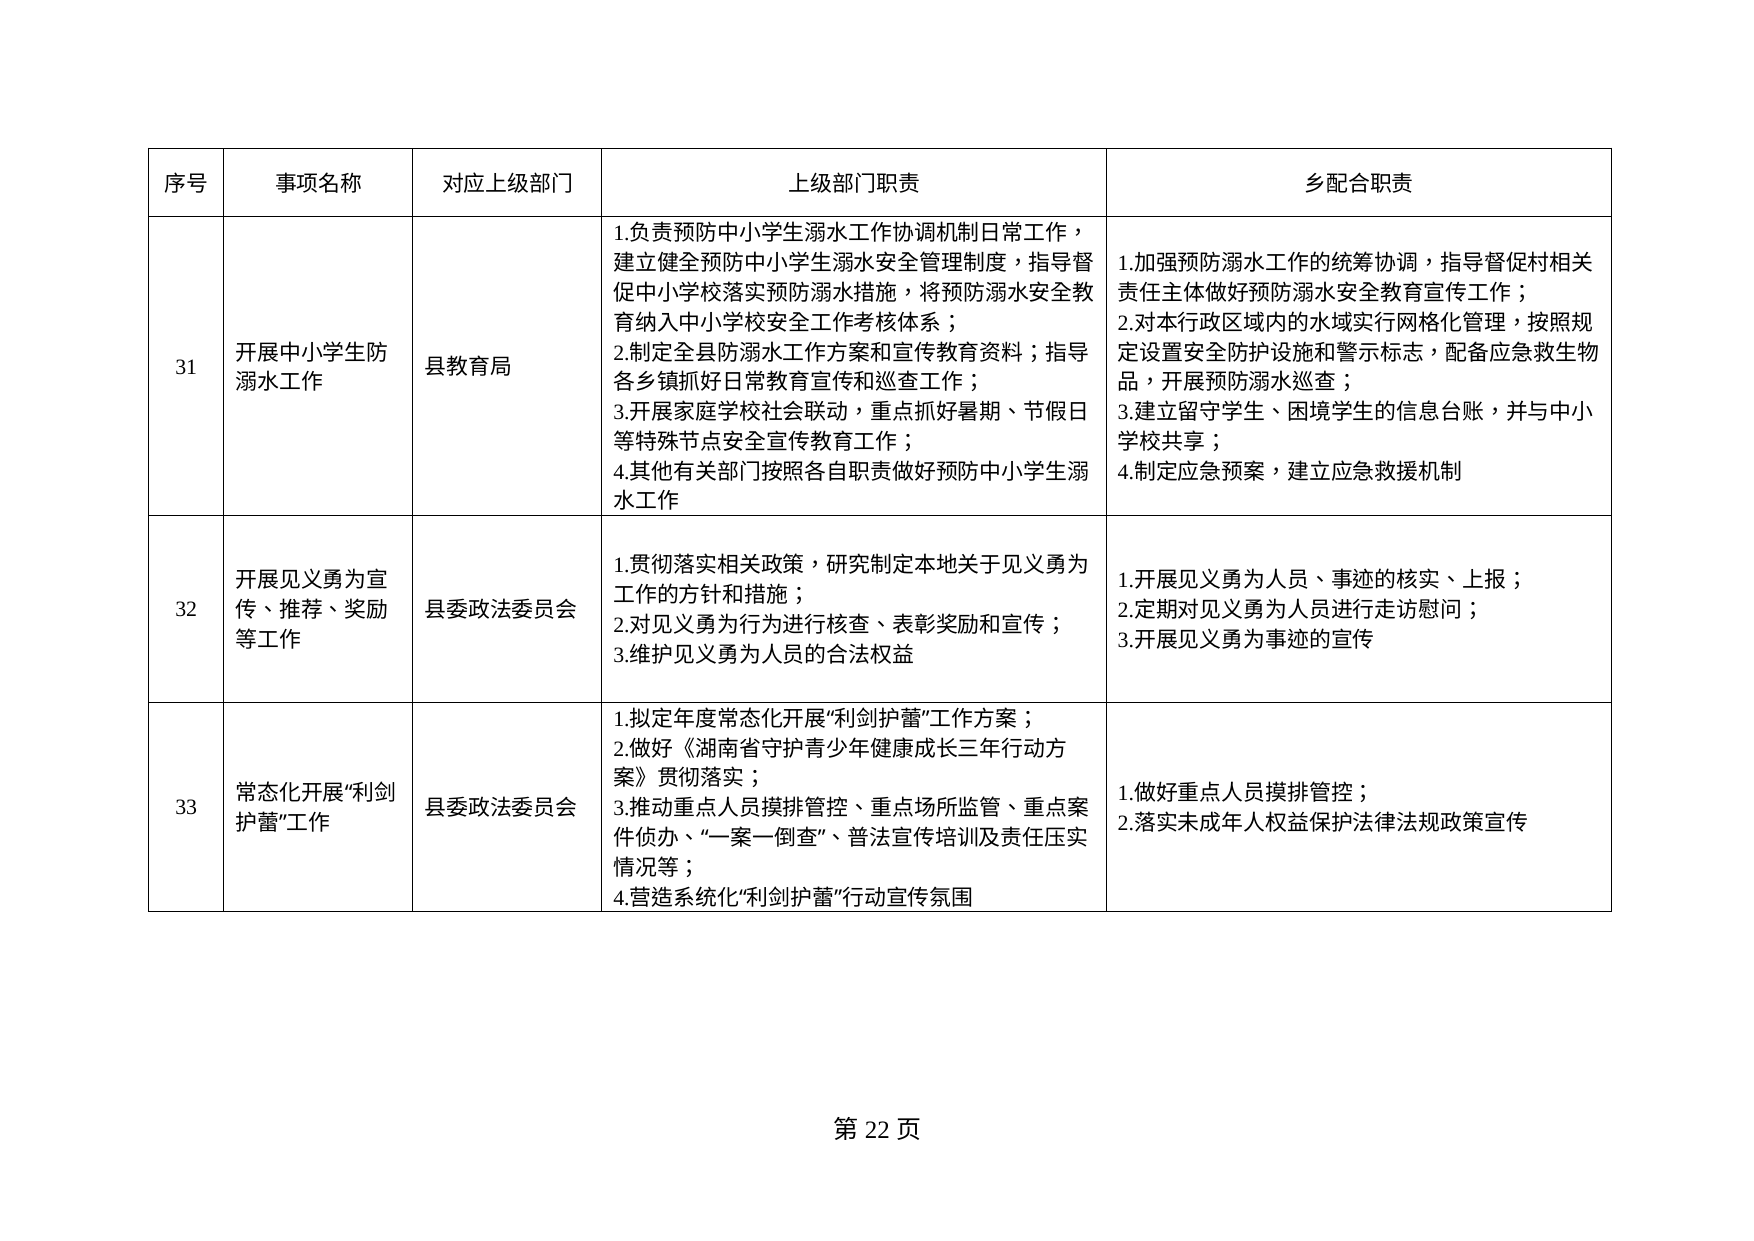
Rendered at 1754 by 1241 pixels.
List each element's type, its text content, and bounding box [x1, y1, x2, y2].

table_header 上级部门职责 [602, 149, 1106, 216]
table_cell 31 [149, 217, 223, 515]
table_cell 县教育局 [413, 217, 601, 515]
table_cell 开展见义勇为宣传、推荐、奖励等工作 [224, 516, 412, 702]
table_cell 县委政法委员会 [413, 703, 601, 911]
table_cell 常态化开展“利剑护蕾”工作 [224, 703, 412, 911]
table_header 序号 [149, 149, 223, 216]
table_cell 1.开展见义勇为人员、事迹的核实、上报； 2.定期对见义勇为人员进行走访慰问； 3.开展见义勇为事迹的宣传 [1107, 516, 1611, 702]
table_cell 32 [149, 516, 223, 702]
table_header 对应上级部门 [413, 149, 601, 216]
table_header 乡配合职责 [1107, 149, 1611, 216]
table_cell 33 [149, 703, 223, 911]
table_cell 1.拟定年度常态化开展“利剑护蕾”工作方案； 2.做好《湖南省守护青少年健康成长三年行动方案》贯彻落实； 3.推动重点人员摸排管控、重点场所监管、重点案件侦办、“一案一倒查”、普法宣传培训及责任压实情况等； 4.营造系统化“利剑护蕾”行动宣传氛围 [602, 703, 1106, 911]
table_header 事项名称 [224, 149, 412, 216]
table_cell 1.做好重点人员摸排管控； 2.落实未成年人权益保护法律法规政策宣传 [1107, 703, 1611, 911]
table_cell 1.贯彻落实相关政策，研究制定本地关于见义勇为工作的方针和措施； 2.‌对见义勇为行为进行核查、表彰奖励和宣传； 3.维护见义勇为人员的合法权益 [602, 516, 1106, 702]
table_cell 1.负责预防中小学生溺水工作协调机制日常工作，建立健全预防中小学生溺水安全管理制度，指导督促中小学校落实预防溺水措施，将预防溺水安全教育纳入中小学校安全工作考核体系； 2.制定全县防溺水工作方案和宣传教育资料；指导各乡镇抓好日常教育宣传和巡查工作； 3.开展家庭学校社会联动，重点抓好暑期、节假日等特殊节点安全宣传教育工作； 4.其他有关部门按照各自职责做好预防中小学生溺水工作 [602, 217, 1106, 515]
table_cell 1.加强预防溺水工作的统筹协调，指导督促村相关责任主体做好预防溺水安全教育宣传工作； 2.对本行政区域内的水域实行网格化管理，按照规定设置安全防护设施和警示标志，配备应急救生物品，开展预防溺水巡查； 3.建立留守学生、困境学生的信息台账，并与中小学校共享； 4.制定应急预案，建立应急救援机制 [1107, 217, 1611, 515]
table_cell 开展中小学生防溺水工作 [224, 217, 412, 515]
table_cell 县委政法委员会 [413, 516, 601, 702]
